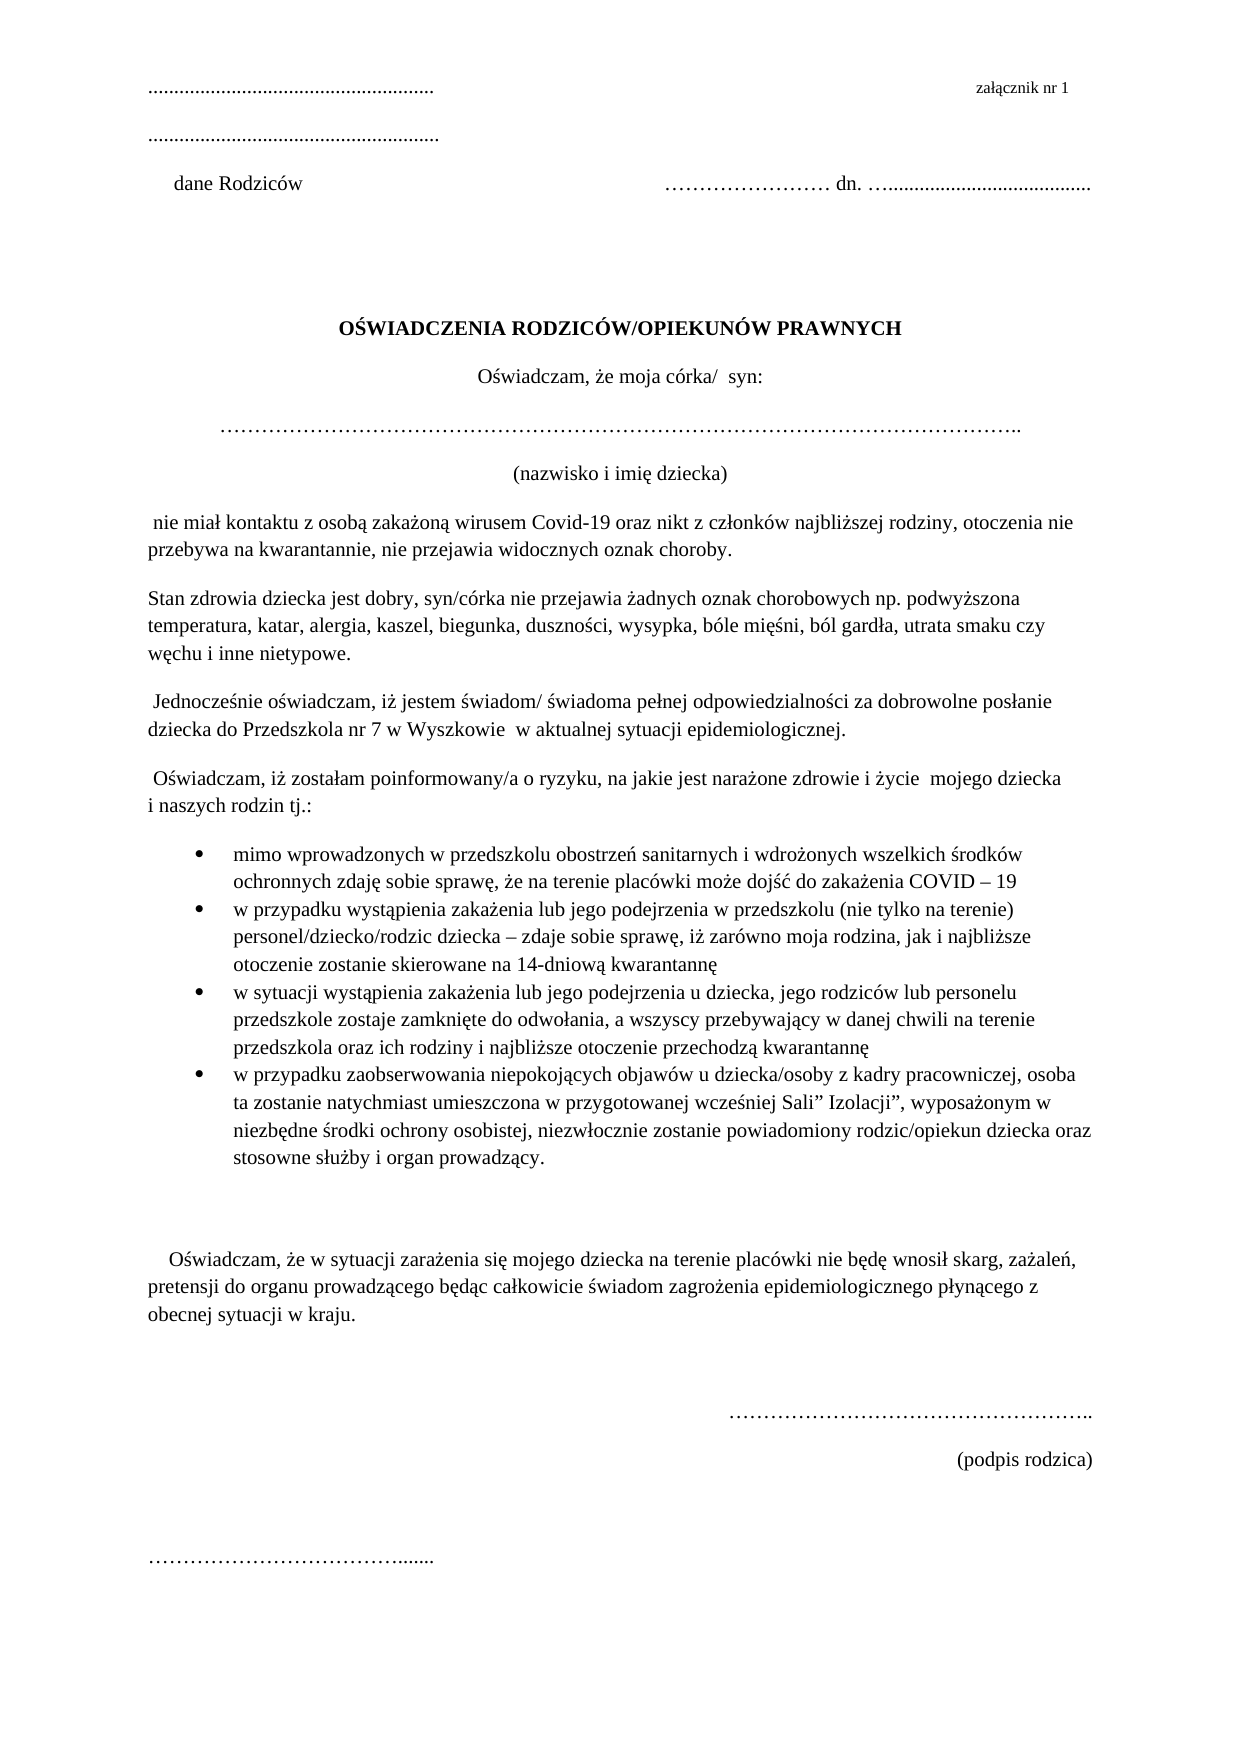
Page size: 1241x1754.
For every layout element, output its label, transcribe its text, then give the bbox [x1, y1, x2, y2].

text (podpis rodzica) [148, 1447, 1093, 1471]
text ………………………………....... [148, 1544, 1093, 1568]
text dane Rodziców …………………… dn. …....................................... [148, 171, 1093, 195]
text Oświadczam, że w sytuacji zarażenia się mojego dziecka na terenie placówki nie będę wnosił skarg, zażaleń, pretensji do organu prowadzącego będąc całkowicie świadom zagrożenia epidemiologicznego płynącego z obecnej sytuacji w kraju. [148, 1247, 1093, 1326]
list w sytuacji wystąpienia zakażenia lub jego podejrzenia u dziecka, jego rodziców lub personelu przedszkole zostaje zamknięte do odwołania, a wszyscy przebywający w danej chwili na terenie przedszkola oraz ich rodziny i najbliższe otoczenie przechodzą kwarantannę [196, 979, 1093, 1059]
text OŚWIADCZENIA RODZICÓW/OPIEKUNÓW PRAWNYCH [148, 316, 1093, 340]
text ........................................................ [148, 122, 1093, 146]
text Jednocześnie oświadczam, iż jestem świadom/ świadoma pełnej odpowiedzialności za dobrowolne posłanie dziecka do Przedszkola nr 7 w Wyszkowie w aktualnej sytuacji epidemiologicznej. [148, 689, 1093, 741]
list w przypadku wystąpienia zakażenia lub jego podejrzenia w przedszkolu (nie tylko na terenie) personel/dziecko/rodzic dziecka – zdaje sobie sprawę, iż zarówno moja rodzina, jak i najbliższe otoczenie zostanie skierowane na 14-dniową kwarantannę [196, 897, 1093, 976]
text Oświadczam, iż zostałam poinformowany/a o ryzyku, na jakie jest narażone zdrowie i życie mojego dziecka i naszych rodzin tj.: [148, 766, 1093, 817]
list mimo wprowadzonych w przedszkolu obostrzeń sanitarnych i wdrożonych wszelkich środków ochronnych zdaję sobie sprawę, że na terenie placówki może dojść do zakażenia COVID – 19 [196, 842, 1093, 893]
text …………………………………………………………………………………………………….. [148, 413, 1093, 437]
text nie miał kontaktu z osobą zakażoną wirusem Covid-19 oraz nikt z członków najbliższej rodziny, otoczenia nie przebywa na kwarantannie, nie przejawia widocznych oznak choroby. [148, 510, 1093, 561]
text …………………………………………….. [148, 1399, 1093, 1423]
text Oświadczam, że moja córka/ syn: [148, 364, 1093, 388]
text (nazwisko i imię dziecka) [148, 461, 1093, 485]
text Stan zdrowia dziecka jest dobry, syn/córka nie przejawia żadnych oznak chorobowych np. podwyższona temperatura, katar, alergia, kaszel, biegunka, duszności, wysypka, bóle mięśni, ból gardła, utrata smaku czy węchu i inne nietypowe. [148, 586, 1093, 665]
list w przypadku zaobserwowania niepokojących objawów u dziecka/osoby z kadry pracowniczej, osoba ta zostanie natychmiast umieszczona w przygotowanej wcześniej Sali” Izolacji”, wyposażonym w niezbędne środki ochrony osobistej, niezwłocznie zostanie powiadomiony rodzic/opiekun dziecka oraz stosowne służby i organ prowadzący. [196, 1062, 1093, 1169]
text ....................................................... załącznik nr 1 [148, 74, 1093, 98]
